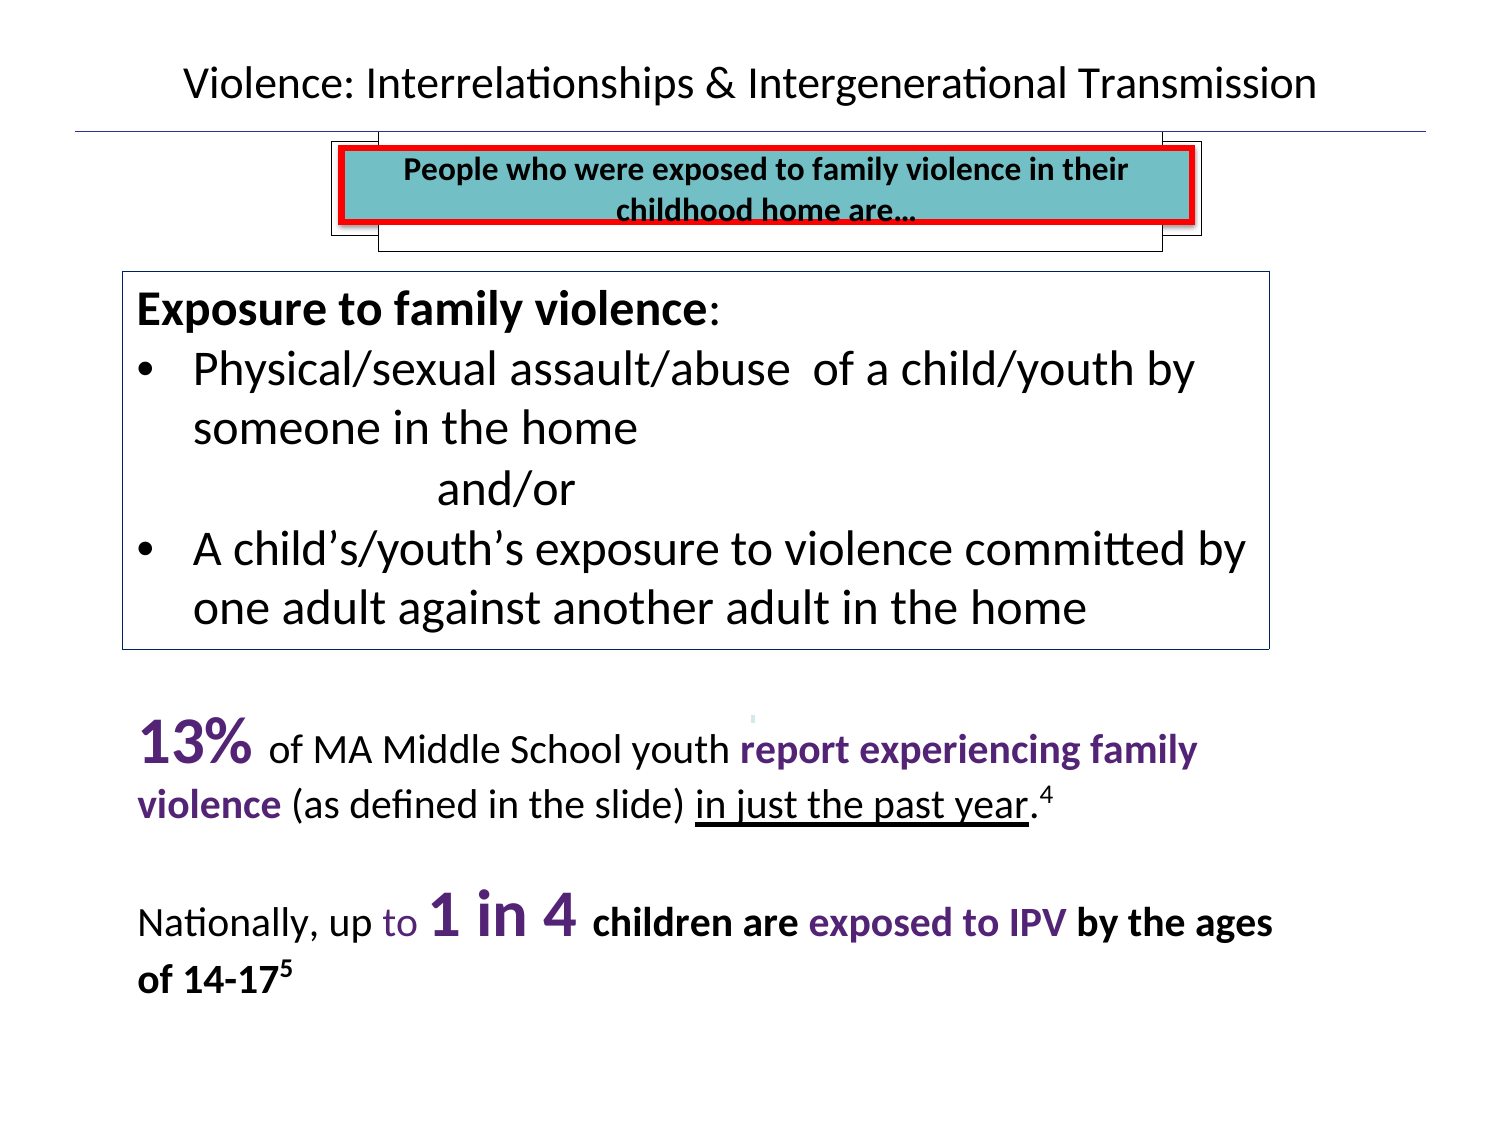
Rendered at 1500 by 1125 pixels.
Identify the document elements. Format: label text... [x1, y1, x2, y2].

text 13% of MA Middle School youth report experiencing family [137, 701, 1500, 779]
picture [379, 132, 1162, 145]
picture [379, 225, 1162, 251]
text Nationally, up to 1 in 4 children are exposed to IPV by the ages of 14-175 [137, 873, 1302, 1003]
picture [332, 142, 378, 235]
subtitle violence (as defined in the slide) in just the past year.4 [137, 779, 1500, 829]
picture [1163, 142, 1201, 235]
